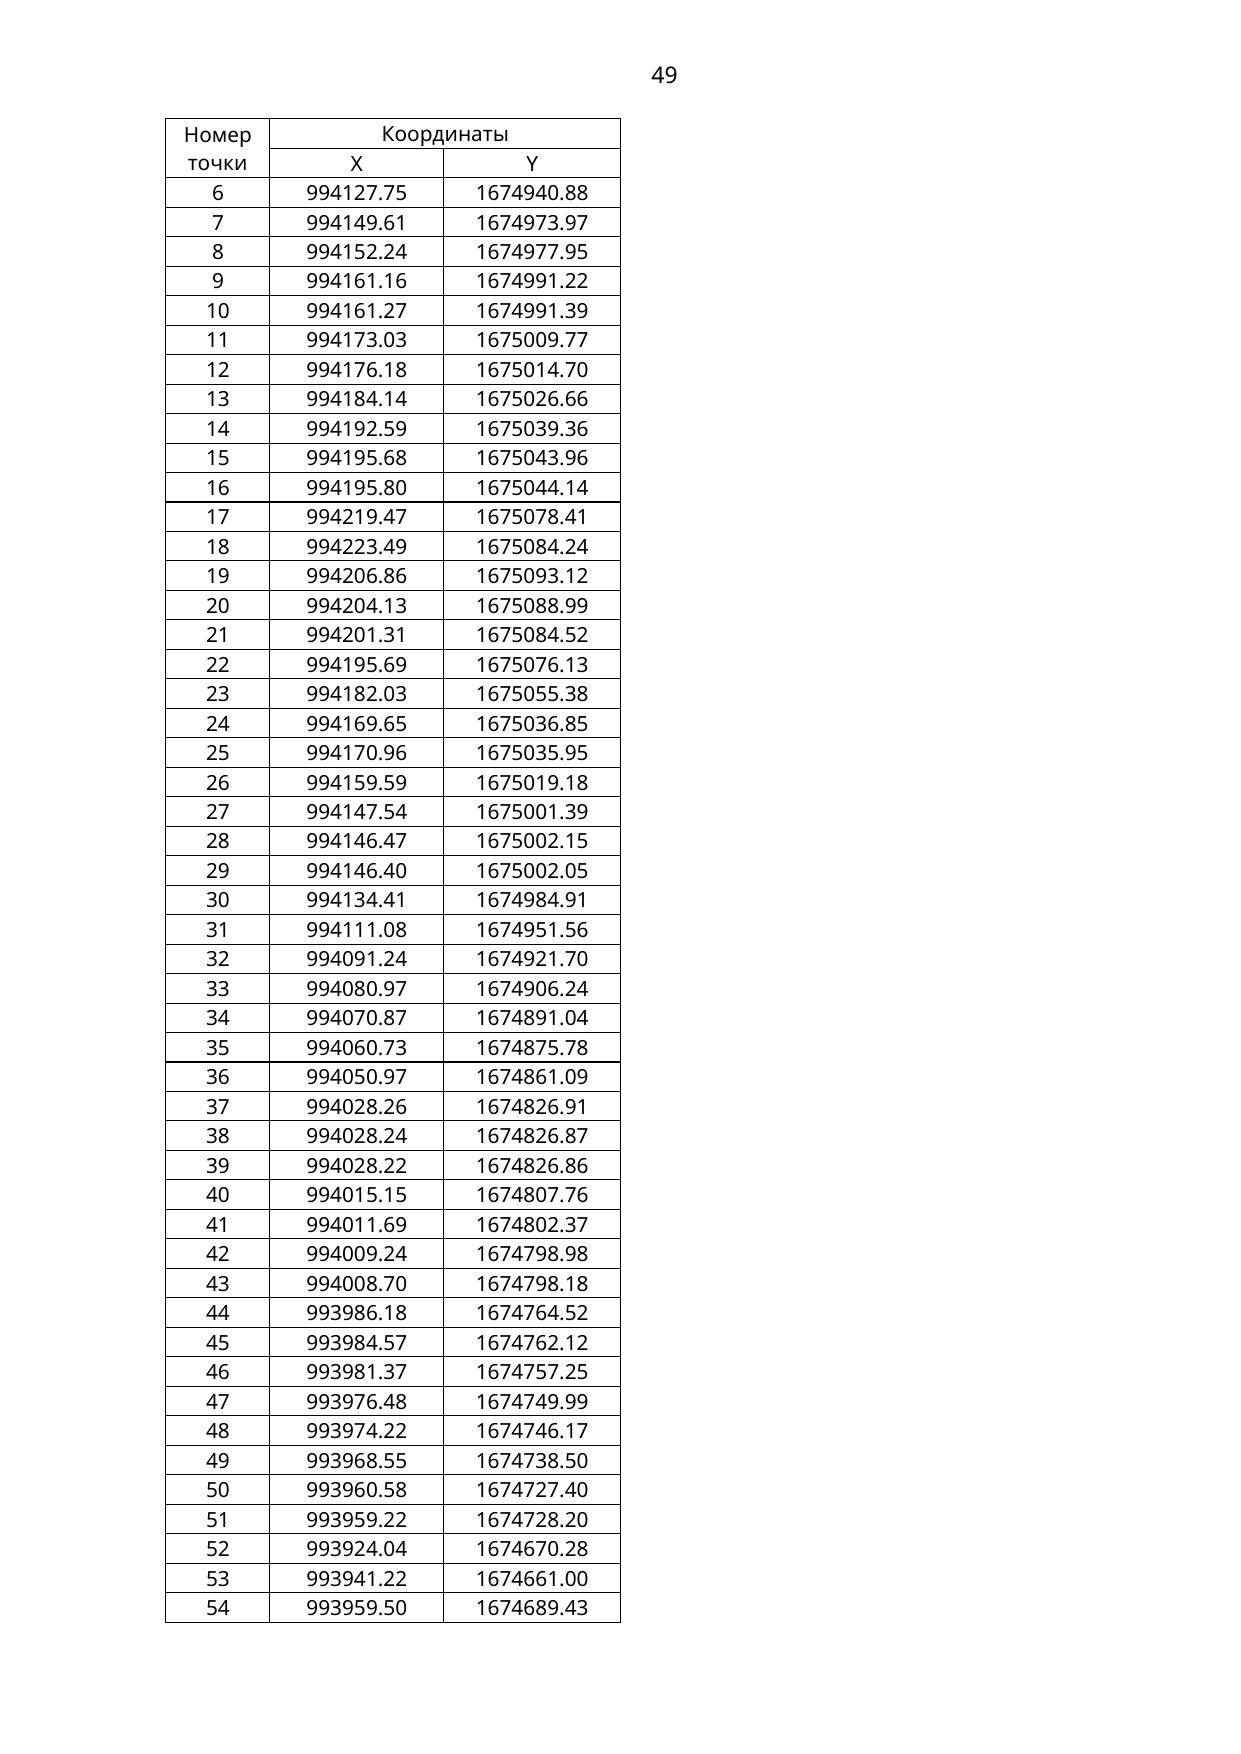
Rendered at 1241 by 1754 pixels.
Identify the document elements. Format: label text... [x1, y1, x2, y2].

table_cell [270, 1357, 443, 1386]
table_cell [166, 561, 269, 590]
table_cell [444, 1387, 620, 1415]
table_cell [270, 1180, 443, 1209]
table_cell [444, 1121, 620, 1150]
table_cell X [270, 149, 443, 177]
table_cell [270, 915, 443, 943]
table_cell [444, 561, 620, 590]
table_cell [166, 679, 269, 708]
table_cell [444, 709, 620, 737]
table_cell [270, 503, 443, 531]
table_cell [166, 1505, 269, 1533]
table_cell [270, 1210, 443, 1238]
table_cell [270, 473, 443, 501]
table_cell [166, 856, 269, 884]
table_header Номер точки [166, 119, 269, 177]
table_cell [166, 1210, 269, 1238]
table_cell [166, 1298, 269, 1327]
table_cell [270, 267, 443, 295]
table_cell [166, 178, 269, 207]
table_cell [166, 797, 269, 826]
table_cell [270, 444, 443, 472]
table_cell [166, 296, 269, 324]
table_cell Y [444, 149, 620, 177]
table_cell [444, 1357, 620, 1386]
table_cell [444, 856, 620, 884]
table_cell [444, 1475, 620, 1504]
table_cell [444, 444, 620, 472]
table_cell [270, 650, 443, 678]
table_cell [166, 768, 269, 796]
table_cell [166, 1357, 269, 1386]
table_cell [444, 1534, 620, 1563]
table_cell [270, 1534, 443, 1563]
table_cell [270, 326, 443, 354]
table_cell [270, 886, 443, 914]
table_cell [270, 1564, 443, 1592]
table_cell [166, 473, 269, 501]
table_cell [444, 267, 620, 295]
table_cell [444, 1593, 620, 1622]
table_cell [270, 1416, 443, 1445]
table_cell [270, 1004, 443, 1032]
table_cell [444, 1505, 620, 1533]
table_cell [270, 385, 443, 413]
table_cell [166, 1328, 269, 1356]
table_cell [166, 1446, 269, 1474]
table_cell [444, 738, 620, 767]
table_header Координаты [270, 119, 620, 148]
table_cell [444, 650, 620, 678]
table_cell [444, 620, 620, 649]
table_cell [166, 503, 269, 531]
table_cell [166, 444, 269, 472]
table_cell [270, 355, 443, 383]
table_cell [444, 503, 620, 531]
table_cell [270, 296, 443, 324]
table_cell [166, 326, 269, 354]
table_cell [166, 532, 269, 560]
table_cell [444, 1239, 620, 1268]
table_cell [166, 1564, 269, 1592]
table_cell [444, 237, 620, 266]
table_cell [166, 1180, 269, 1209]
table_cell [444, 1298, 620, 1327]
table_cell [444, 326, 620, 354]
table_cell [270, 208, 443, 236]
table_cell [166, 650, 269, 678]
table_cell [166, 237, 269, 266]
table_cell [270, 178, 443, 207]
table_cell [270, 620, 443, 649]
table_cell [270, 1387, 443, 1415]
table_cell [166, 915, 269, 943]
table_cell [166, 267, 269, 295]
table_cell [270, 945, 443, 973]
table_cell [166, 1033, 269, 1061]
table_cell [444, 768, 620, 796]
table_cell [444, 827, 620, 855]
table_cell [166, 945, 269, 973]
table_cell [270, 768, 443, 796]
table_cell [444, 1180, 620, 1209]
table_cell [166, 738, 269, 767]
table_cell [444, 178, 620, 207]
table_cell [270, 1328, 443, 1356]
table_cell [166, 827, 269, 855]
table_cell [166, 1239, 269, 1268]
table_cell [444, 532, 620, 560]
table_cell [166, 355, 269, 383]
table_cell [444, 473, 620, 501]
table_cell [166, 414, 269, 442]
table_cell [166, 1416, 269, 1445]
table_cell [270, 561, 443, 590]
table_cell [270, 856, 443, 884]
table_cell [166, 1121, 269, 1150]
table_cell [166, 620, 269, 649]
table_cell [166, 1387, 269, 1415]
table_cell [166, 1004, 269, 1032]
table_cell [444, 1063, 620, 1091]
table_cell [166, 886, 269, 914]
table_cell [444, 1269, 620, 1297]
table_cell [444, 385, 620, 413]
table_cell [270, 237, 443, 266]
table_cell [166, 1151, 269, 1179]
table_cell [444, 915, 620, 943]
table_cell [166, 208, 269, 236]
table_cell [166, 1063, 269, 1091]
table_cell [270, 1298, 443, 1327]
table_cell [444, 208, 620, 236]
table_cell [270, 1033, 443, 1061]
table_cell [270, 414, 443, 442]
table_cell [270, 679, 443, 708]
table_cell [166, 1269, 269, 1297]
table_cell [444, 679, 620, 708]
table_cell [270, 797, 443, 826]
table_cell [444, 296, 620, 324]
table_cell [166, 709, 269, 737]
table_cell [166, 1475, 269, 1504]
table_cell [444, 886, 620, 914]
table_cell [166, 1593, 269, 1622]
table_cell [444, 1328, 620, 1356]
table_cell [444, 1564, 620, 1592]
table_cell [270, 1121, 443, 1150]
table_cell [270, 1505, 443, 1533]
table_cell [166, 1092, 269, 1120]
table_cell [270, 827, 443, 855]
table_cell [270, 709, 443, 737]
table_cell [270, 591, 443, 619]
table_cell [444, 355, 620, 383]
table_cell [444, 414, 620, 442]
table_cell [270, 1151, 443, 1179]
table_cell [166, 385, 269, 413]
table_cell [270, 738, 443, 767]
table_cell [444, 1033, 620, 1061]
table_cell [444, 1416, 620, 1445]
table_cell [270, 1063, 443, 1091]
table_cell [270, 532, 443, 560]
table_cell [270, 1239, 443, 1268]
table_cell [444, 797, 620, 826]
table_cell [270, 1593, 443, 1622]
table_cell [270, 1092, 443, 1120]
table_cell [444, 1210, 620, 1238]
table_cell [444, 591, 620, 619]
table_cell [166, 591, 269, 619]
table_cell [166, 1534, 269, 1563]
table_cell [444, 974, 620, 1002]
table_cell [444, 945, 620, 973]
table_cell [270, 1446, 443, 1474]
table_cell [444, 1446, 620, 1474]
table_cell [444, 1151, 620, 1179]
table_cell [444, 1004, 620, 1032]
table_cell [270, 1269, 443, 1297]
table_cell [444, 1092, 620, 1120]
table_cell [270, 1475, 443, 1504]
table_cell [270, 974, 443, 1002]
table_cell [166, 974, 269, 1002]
